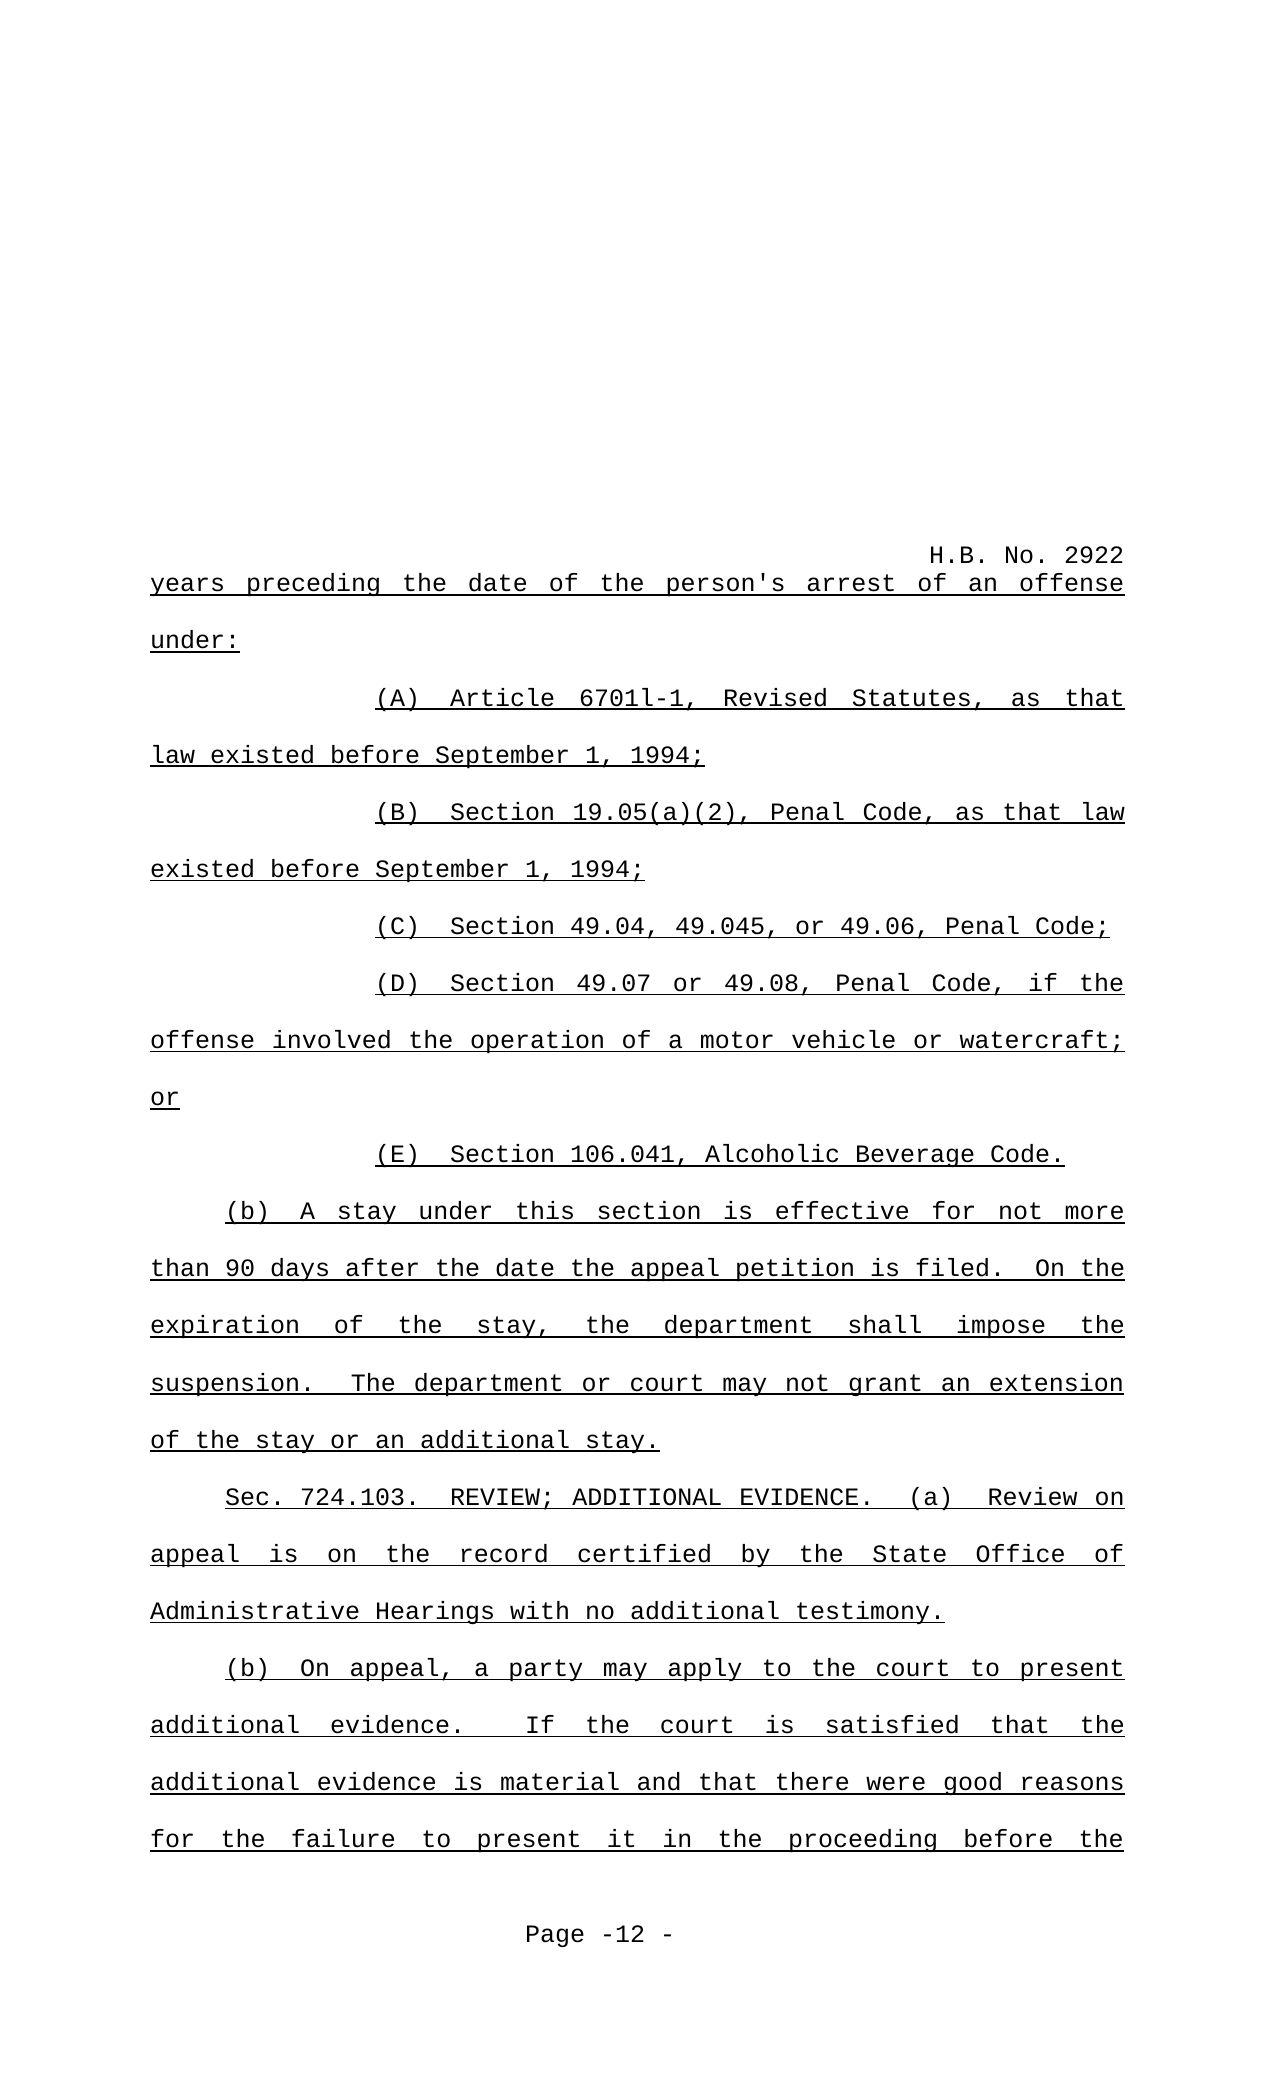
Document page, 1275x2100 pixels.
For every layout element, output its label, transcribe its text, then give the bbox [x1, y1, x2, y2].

text (D) Section 49.07 or 49.08, Penal Code, if the offense involved the operation of a motor vehicle or watercraft; or [150, 970, 1125, 1051]
text (C) Section 49.04, 49.045, or 49.06, Penal Code; [150, 913, 1125, 942]
text (b) A stay under this section is effective for not more than 90 days after the date the appeal petition is filed. On the expiration of the stay, the department shall impose the suspension. The department or court may not grant an extension of the stay or an additional stay. [150, 1199, 1125, 1279]
text Sec. 724.103. REVIEW; ADDITIONAL EVIDENCE. (a) Review on appeal is on the record certified by the State Office of Administrative Hearings with no additional testimony. [150, 1566, 1125, 1627]
text (A) Article 6701l-1, Revised Statutes, as that law existed before September 1, 1994; [150, 685, 1125, 771]
text (b) A stay under this section is effective for not more than 90 days after the date the appeal petition is filed. On the expiration of the stay, the department shall impose the suspension. The department or court may not grant an extension of the stay or an additional stay. [150, 1338, 1125, 1456]
text (E) Section 106.041, Alcoholic Beverage Code. [150, 1142, 1125, 1170]
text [150, 571, 1125, 594]
text (B) Section 19.05(a)(2), Penal Code, as that law existed before September 1, 1994; [150, 799, 1125, 885]
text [150, 1795, 1125, 1855]
text (D) Section 49.07 or 49.08, Penal Code, if the offense involved the operation of a motor vehicle or watercraft; or [150, 1052, 1125, 1113]
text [150, 596, 1125, 656]
text (b) A stay under this section is effective for not more than 90 days after the date the appeal petition is filed. On the expiration of the stay, the department shall impose the suspension. The department or court may not grant an extension of the stay or an additional stay. [150, 1281, 1125, 1336]
text Sec. 724.103. REVIEW; ADDITIONAL EVIDENCE. (a) Review on appeal is on the record certified by the State Office of Administrative Hearings with no additional testimony. [150, 1484, 1125, 1565]
